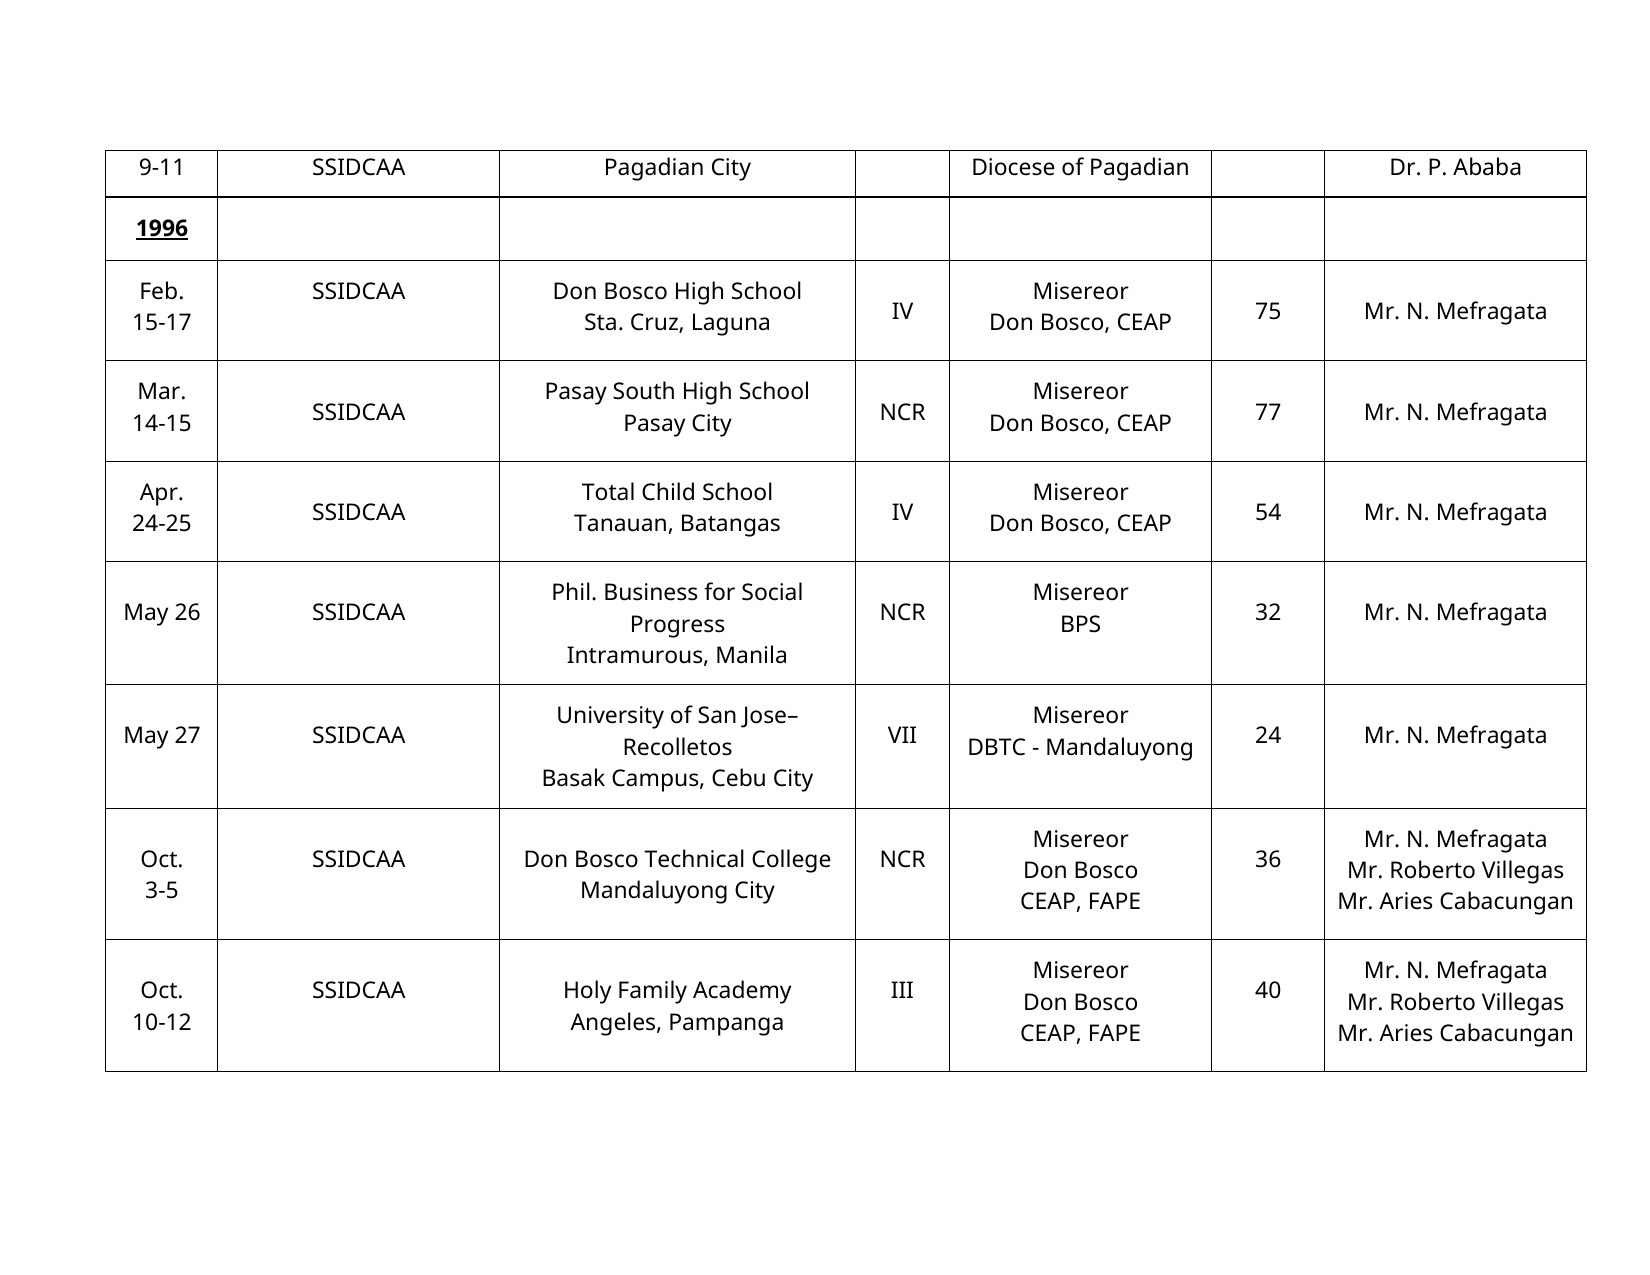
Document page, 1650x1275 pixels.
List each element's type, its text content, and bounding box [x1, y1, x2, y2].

table_cell Mr. N. Mefragata Mr. Roberto Villegas Mr. Aries Cabacungan [1325, 809, 1586, 939]
table_cell IX [856, 151, 949, 196]
table_cell Mr. N. Mefragata [1325, 361, 1586, 461]
table_cell Oct. 10-12 [106, 940, 217, 1071]
table_cell Mr. N. Mefragata [1325, 562, 1586, 684]
table_cell Misereor DBTC - Mandaluyong [950, 685, 1211, 807]
table_cell 31 [1212, 151, 1324, 196]
table_cell IV [856, 261, 949, 360]
table_cell Phil. Business for Social Progress Intramurous, [500, 562, 855, 684]
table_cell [1325, 151, 1586, 196]
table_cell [950, 151, 1211, 196]
table_cell Mr. N. Mefragata [1325, 462, 1586, 561]
table_cell Apr. 24-25 [106, 462, 217, 561]
table_cell [950, 198, 1211, 260]
table_cell SSIDCAA [218, 151, 499, 196]
table_cell Misereor Don Bosco CEAP, FAPE [950, 940, 1211, 1071]
table_cell SSIDCAA [218, 685, 499, 807]
table_cell Sta. Cruz, Laguna [500, 261, 855, 360]
table_cell [500, 361, 855, 461]
table_cell Misereor Don Bosco CEAP, FAPE [950, 809, 1211, 939]
table_cell [1212, 198, 1324, 260]
table_cell 36 [1212, 809, 1324, 939]
table_cell Diocese of Pagadian [500, 151, 855, 196]
table_cell [218, 198, 499, 260]
table_cell Misereor BPS [950, 562, 1211, 684]
table_cell Oct. 3-5 [106, 809, 217, 939]
table_cell Misereor Don Bosco, CEAP [950, 361, 1211, 461]
table_cell May 27 [106, 685, 217, 807]
table_cell NCR [856, 562, 949, 684]
table_cell 32 [1212, 562, 1324, 684]
table_cell 75 [1212, 261, 1324, 360]
table_cell SSIDCAA [218, 361, 499, 461]
table_cell [500, 809, 855, 939]
table_cell SSIDCAA [218, 261, 499, 360]
table_cell Nov. 9-11 [106, 151, 217, 196]
table_cell SSIDCAA [218, 940, 499, 1071]
table_cell Angeles, Pampanga [500, 940, 855, 1071]
table_cell Tanauan, Batangas [500, 462, 855, 561]
table_cell NCR [856, 809, 949, 939]
table_cell NCR [856, 361, 949, 461]
table_cell Mar. 14-15 [106, 361, 217, 461]
table_cell IV [856, 462, 949, 561]
table_cell 40 [1212, 940, 1324, 1071]
table_cell Feb. 15-17 [106, 261, 217, 360]
table_cell [500, 198, 855, 260]
table_cell 77 [1212, 361, 1324, 461]
table_cell [856, 198, 949, 260]
table_cell SSIDCAA [218, 562, 499, 684]
table_cell 1996 [106, 198, 217, 260]
table_cell University of San Jose–Recolletos Basak Campus, [500, 685, 855, 807]
table_cell [1325, 198, 1586, 260]
table_cell VII [856, 685, 949, 807]
table_cell 24 [1212, 685, 1324, 807]
table_cell May 26 [106, 562, 217, 684]
table_cell Mr. N. Mefragata [1325, 685, 1586, 807]
table_cell Mr. N. Mefragata Mr. Roberto Villegas Mr. Aries Cabacungan [1325, 940, 1586, 1071]
table_cell SSIDCAA [218, 462, 499, 561]
table_cell Misereor Don Bosco, CEAP [950, 261, 1211, 360]
table_cell III [856, 940, 949, 1071]
table_cell Mr. N. Mefragata [1325, 261, 1586, 360]
table_cell 54 [1212, 462, 1324, 561]
table_cell Misereor Don Bosco, CEAP [950, 462, 1211, 561]
table_cell SSIDCAA [218, 809, 499, 939]
